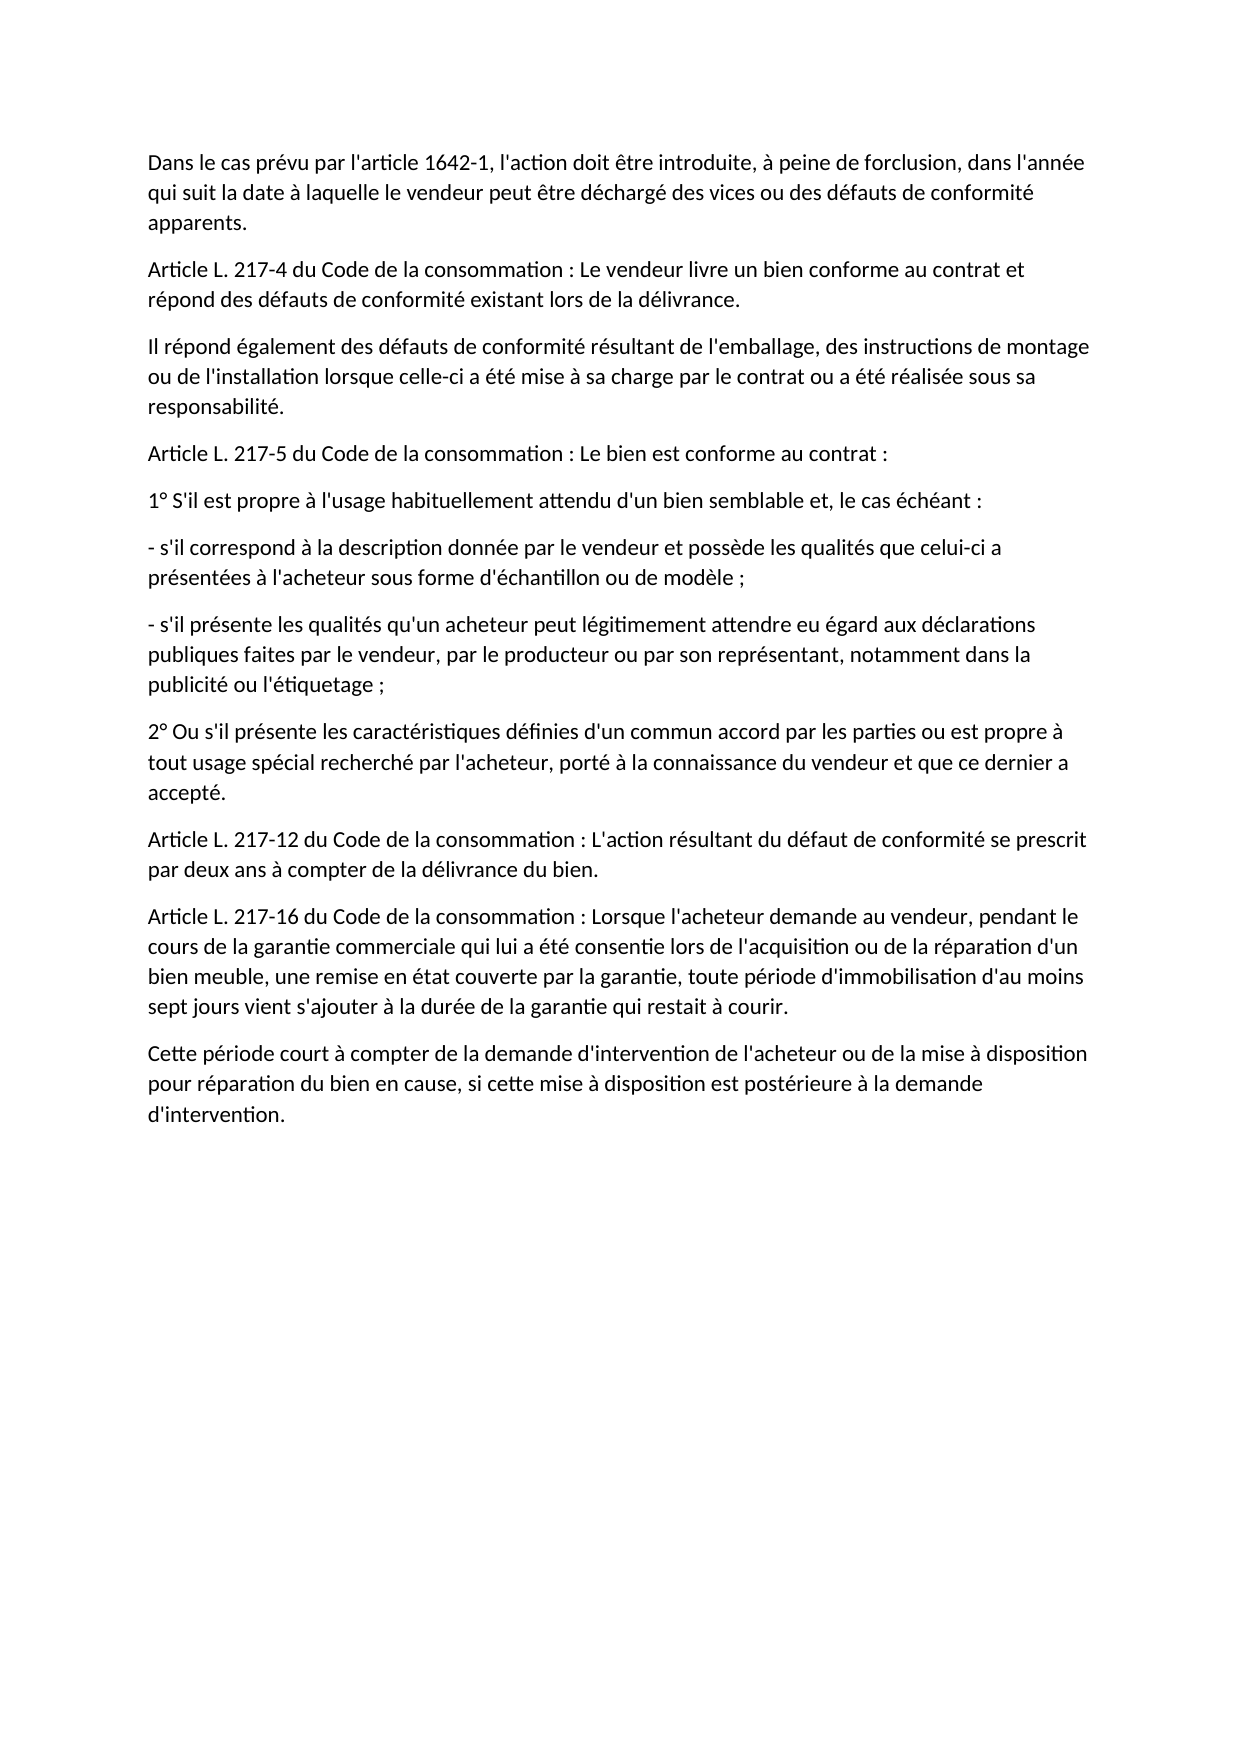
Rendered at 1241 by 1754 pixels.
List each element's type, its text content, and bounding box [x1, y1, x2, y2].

text Article L. 217-4 du Code de la consommation : Le vendeur livre un bien conforme au contrat et répond des défauts de conformité existant lors de la délivrance. [148, 255, 1093, 313]
text Cette période court à compter de la demande d'intervention de l'acheteur ou de la mise à disposition pour réparation du bien en cause, si cette mise à disposition est postérieure à la demande d'intervention. [148, 1039, 1093, 1128]
text - s'il correspond à la description donnée par le vendeur et possède les qualités que celui-ci a présentées à l'acheteur sous forme d'échantillon ou de modèle ; [148, 533, 1093, 591]
text Il répond également des défauts de conformité résultant de l'emballage, des instructions de montage ou de l'installation lorsque celle-ci a été mise à sa charge par le contrat ou a été réalisée sous sa responsabilité. [148, 332, 1093, 420]
text Article L. 217-12 du Code de la consommation : L'action résultant du défaut de conformité se prescrit par deux ans à compter de la délivrance du bien. [148, 825, 1093, 883]
text 1° S'il est propre à l'usage habituellement attendu d'un bien semblable et, le cas échéant : [148, 486, 1093, 514]
text Dans le cas prévu par l'article 1642-1, l'action doit être introduite, à peine de forclusion, dans l'année qui suit la date à laquelle le vendeur peut être déchargé des vices ou des défauts de conformité apparents. [148, 148, 1093, 236]
text Article L. 217-5 du Code de la consommation : Le bien est conforme au contrat : [148, 439, 1093, 467]
text 2° Ou s'il présente les caractéristiques définies d'un commun accord par les parties ou est propre à tout usage spécial recherché par l'acheteur, porté à la connaissance du vendeur et que ce dernier a accepté. [148, 717, 1093, 806]
text - s'il présente les qualités qu'un acheteur peut légitimement attendre eu égard aux déclarations publiques faites par le vendeur, par le producteur ou par son représentant, notamment dans la publicité ou l'étiquetage ; [148, 610, 1093, 698]
text Article L. 217-16 du Code de la consommation : Lorsque l'acheteur demande au vendeur, pendant le cours de la garantie commerciale qui lui a été consentie lors de l'acquisition ou de la réparation d'un bien meuble, une remise en état couverte par la garantie, toute période d'immobilisation d'au moins sept jours vient s'ajouter à la durée de la garantie qui restait à courir. [148, 902, 1093, 1020]
